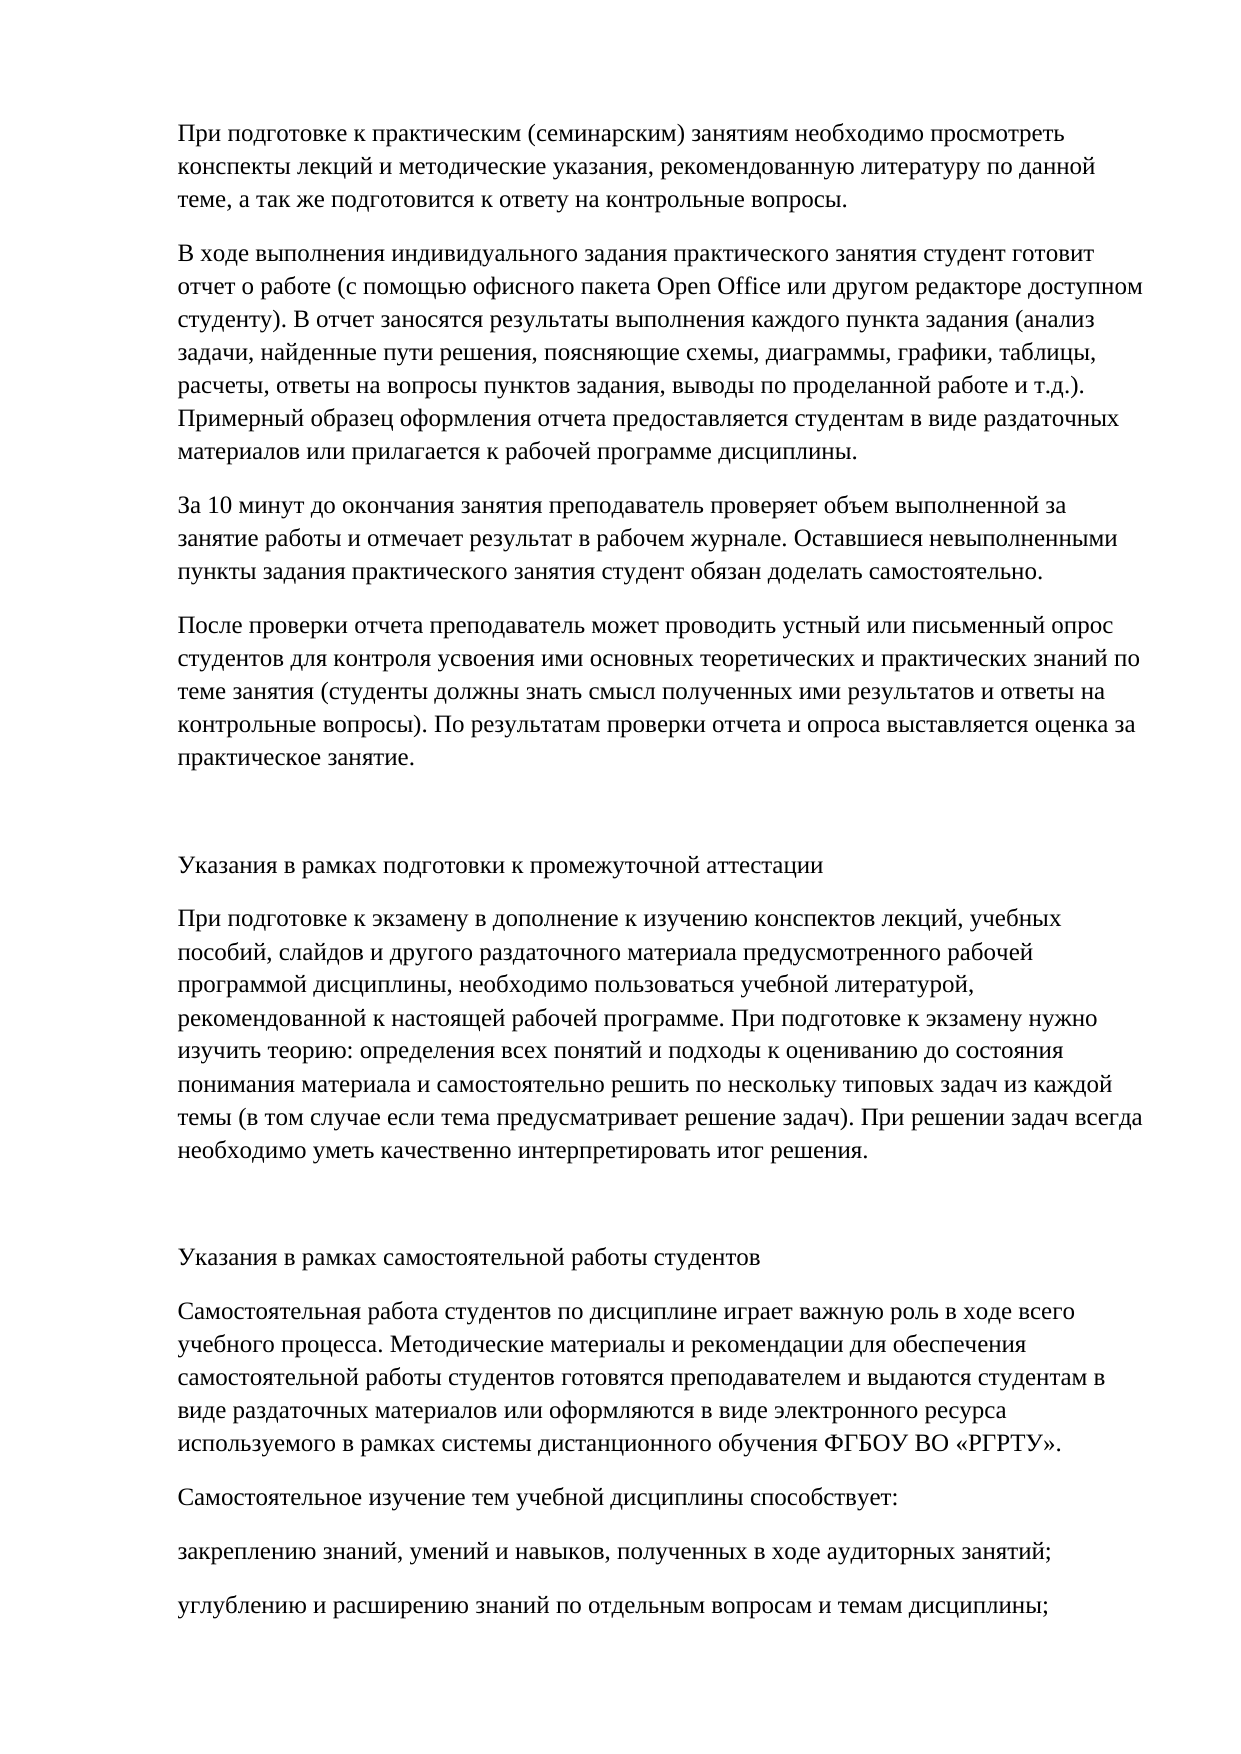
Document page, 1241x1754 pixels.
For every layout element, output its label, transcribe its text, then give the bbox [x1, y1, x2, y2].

text Указания в рамках подготовки к промежуточной аттестации [177, 850, 1152, 878]
text Самостоятельное изучение тем учебной дисциплины способствует: [177, 1482, 1152, 1511]
text При подготовке к экзамену в дополнение к изучению конспектов лекций, учебных пособий, слайдов и другого раздаточного материала предусмотренного рабочей программой дисциплины, необходимо пользоваться учебной литературой, рекомендованной к настоящей рабочей программе. При подготовке к экзамену нужно изучить теорию: определения всех понятий и подходы к оцениванию до состояния понимания материала и самостоятельно решить по нескольку типовых задач из каждой темы (в том случае если тема предусматривает решение задач). При решении задач всегда необходимо уметь качественно интерпретировать итог решения. [177, 903, 1152, 1163]
text закреплению знаний, умений и навыков, полученных в ходе аудиторных занятий; [177, 1536, 1152, 1565]
text При подготовке к практическим (семинарским) занятиям необходимо просмотреть конспекты лекций и методические указания, рекомендованную литературу по данной теме, а так же подготовится к ответу на контрольные вопросы. [177, 118, 1152, 213]
text В ходе выполнения индивидуального задания практического занятия студент готовит отчет о работе (с помощью офисного пакета Open Office или другом редакторе доступном студенту). В отчет заносятся результаты выполнения каждого пункта задания (анализ задачи, найденные пути решения, поясняющие схемы, диаграммы, графики, таблицы, расчеты, ответы на вопросы пунктов задания, выводы по проделанной работе и т.д.). Примерный образец оформления отчета предоставляется студентам в виде раздаточных материалов или прилагается к рабочей программе дисциплины. [177, 238, 1152, 465]
text За 10 минут до окончания занятия преподаватель проверяет объем выполненной за занятие работы и отмечает результат в рабочем журнале. Оставшиеся невыполненными пункты задания практического занятия студент обязан доделать самостоятельно. [177, 490, 1152, 585]
text После проверки отчета преподаватель может проводить устный или письменный опрос студентов для контроля усвоения ими основных теоретических и практических знаний по теме занятия (студенты должны знать смысл полученных ими результатов и ответы на контрольные вопросы). По результатам проверки отчета и опроса выставляется оценка за практическое занятие. [177, 610, 1152, 771]
text углублению и расширению знаний по отдельным вопросам и темам дисциплины; [177, 1590, 1152, 1619]
text Самостоятельная работа студентов по дисциплине играет важную роль в ходе всего учебного процесса. Методические материалы и рекомендации для обеспечения самостоятельной работы студентов готовятся преподавателем и выдаются студентам в виде раздаточных материалов или оформляются в виде электронного ресурса используемого в рамках системы дистанционного обучения ФГБОУ ВО «РГРТУ». [177, 1296, 1152, 1457]
text Указания в рамках самостоятельной работы студентов [177, 1242, 1152, 1271]
